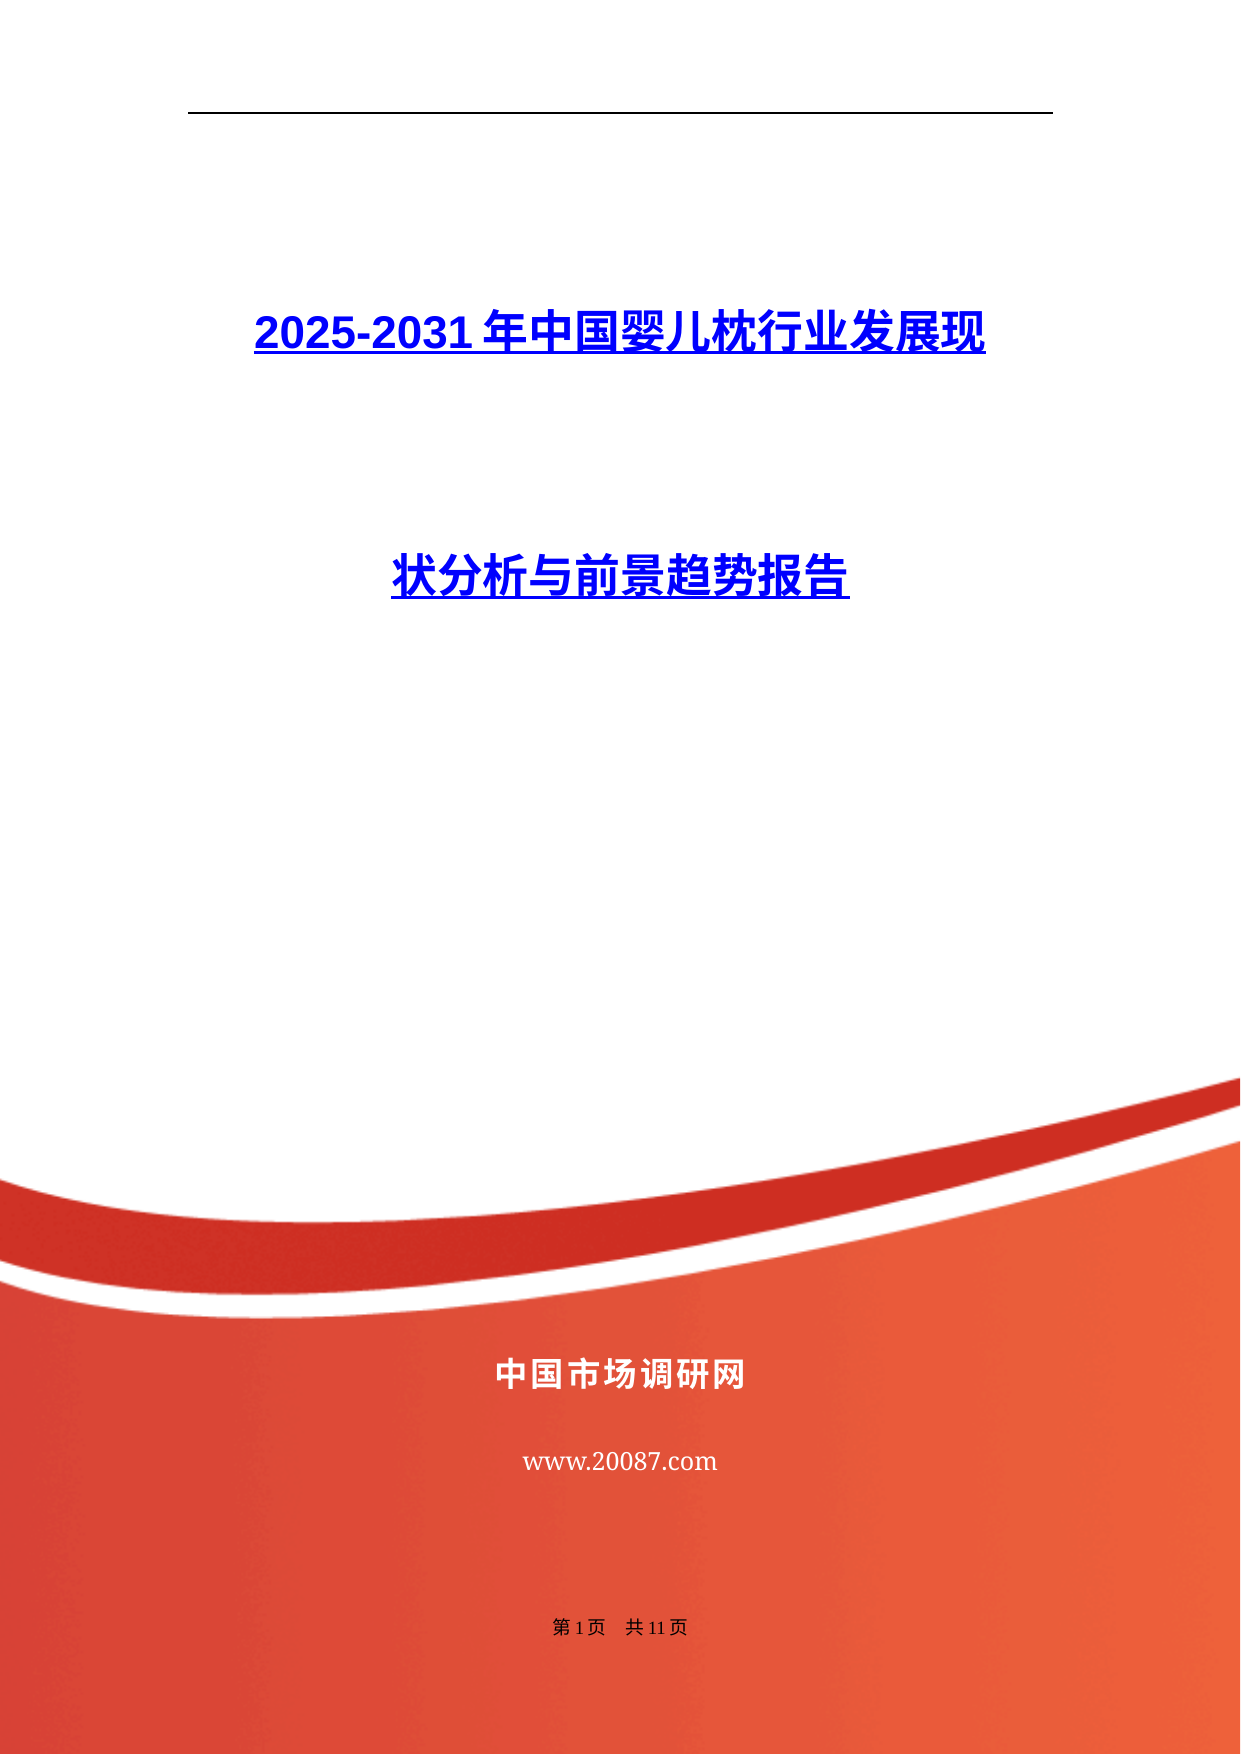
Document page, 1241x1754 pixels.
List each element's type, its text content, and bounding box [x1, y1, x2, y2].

picture [0, 1006, 1241, 1754]
table_header 2025-2031年中国婴儿枕行业发展现状分析与前景趋势报告 [188, 207, 1053, 773]
subtitle 中国市场调研网 [187, 1339, 1053, 1404]
text www.20087.com [187, 1428, 1053, 1493]
